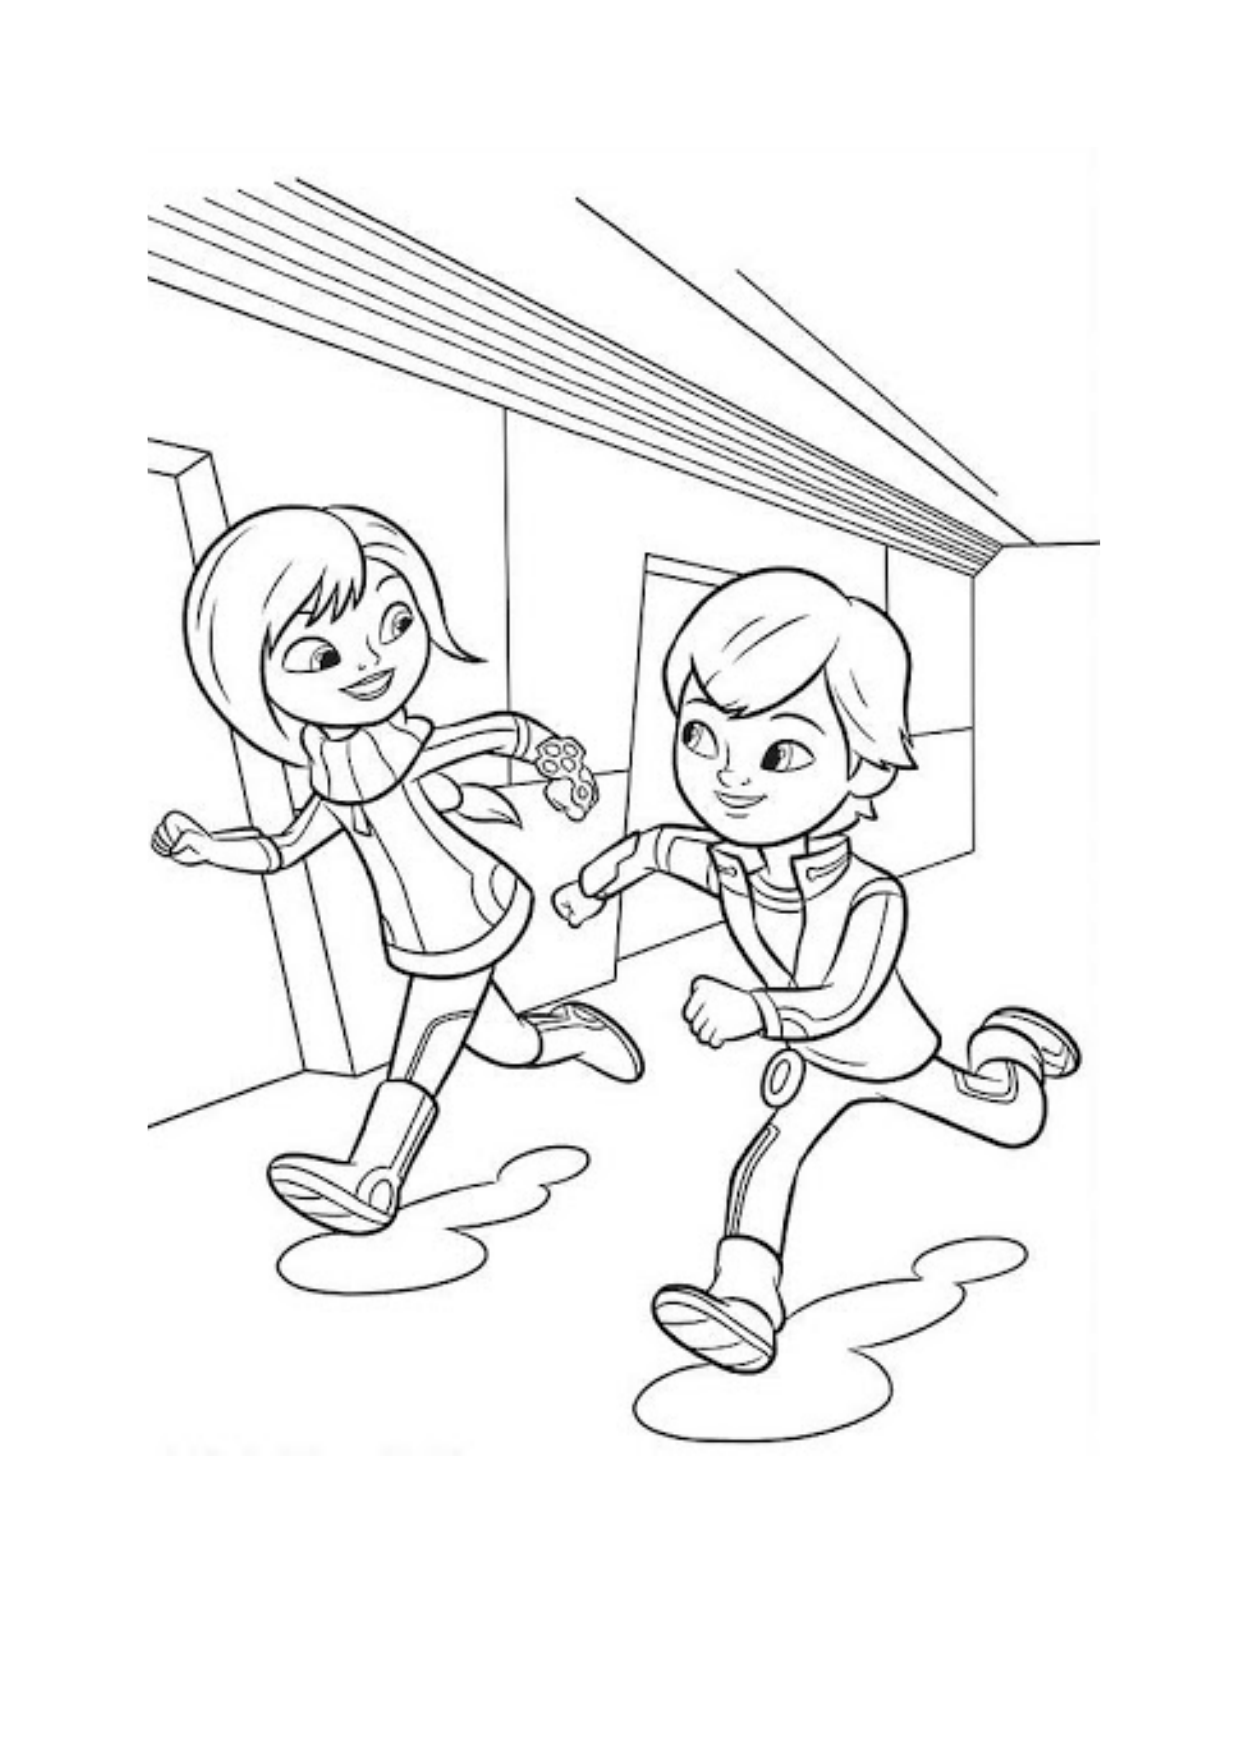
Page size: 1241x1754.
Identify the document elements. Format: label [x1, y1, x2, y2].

picture [147, 147, 1101, 1456]
